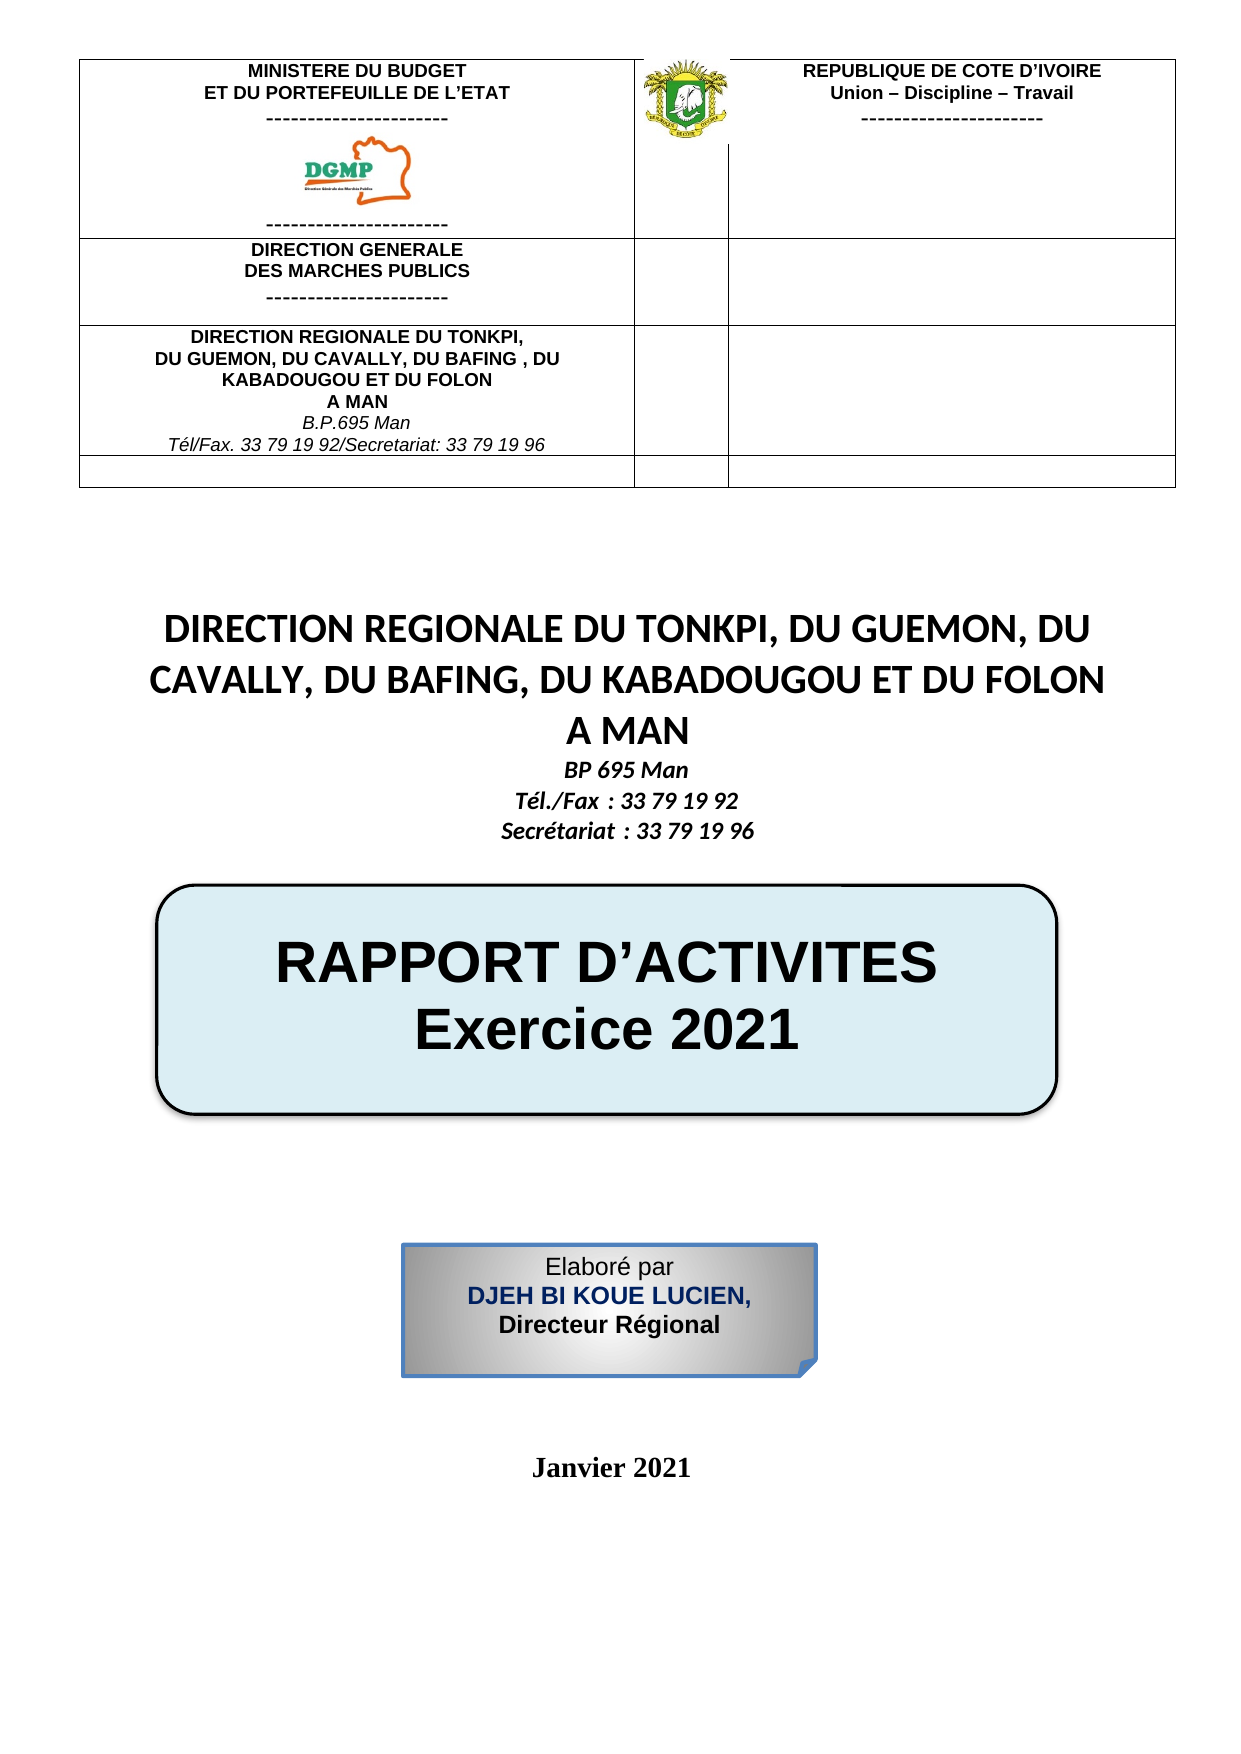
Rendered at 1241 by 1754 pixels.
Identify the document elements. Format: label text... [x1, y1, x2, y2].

picture [643, 59, 730, 144]
picture [294, 132, 420, 209]
text DIRECTION REGIONALE DU TONKPI, DU GUEMON, DU CAVALLY, DU BAFING, DU KABADOUGOU ET DU FOLON [103, 602, 1152, 704]
text Secrétariat : 33 79 19 96 [103, 816, 1152, 846]
table_cell [635, 239, 728, 325]
table_cell [635, 456, 728, 487]
table_header [635, 60, 728, 237]
text Tél./Fax : 33 79 19 92 [103, 785, 1152, 816]
table_cell [729, 239, 1175, 325]
text Janvier 2021 [325, 1450, 1152, 1483]
table_cell DIRECTION GENERALE DES MARCHES PUBLICS ---------------------- [80, 239, 634, 325]
text A MAN [103, 704, 1152, 754]
table_header MINISTERE DU BUDGET ET DU PORTEFEUILLE DE L’ETAT ---------------------- ---------------------- [80, 60, 634, 237]
table_cell [729, 456, 1175, 487]
table_cell [80, 456, 634, 487]
table_cell [635, 326, 728, 455]
text BP 695 Man [103, 754, 1152, 785]
table_cell [729, 326, 1175, 455]
table_header REPUBLIQUE DE COTE D’IVOIRE Union – Discipline – Travail ---------------------- [729, 60, 1175, 237]
table_cell DIRECTION REGIONALE DU TONKPI, DU GUEMON, DU CAVALLY, DU BAFING , DU KABADOUGOU ET DU FOLON A MAN B.P.695 Man Tél/Fax. 33 79 19 92/Secretariat: 33 79 19 96 [80, 326, 634, 455]
